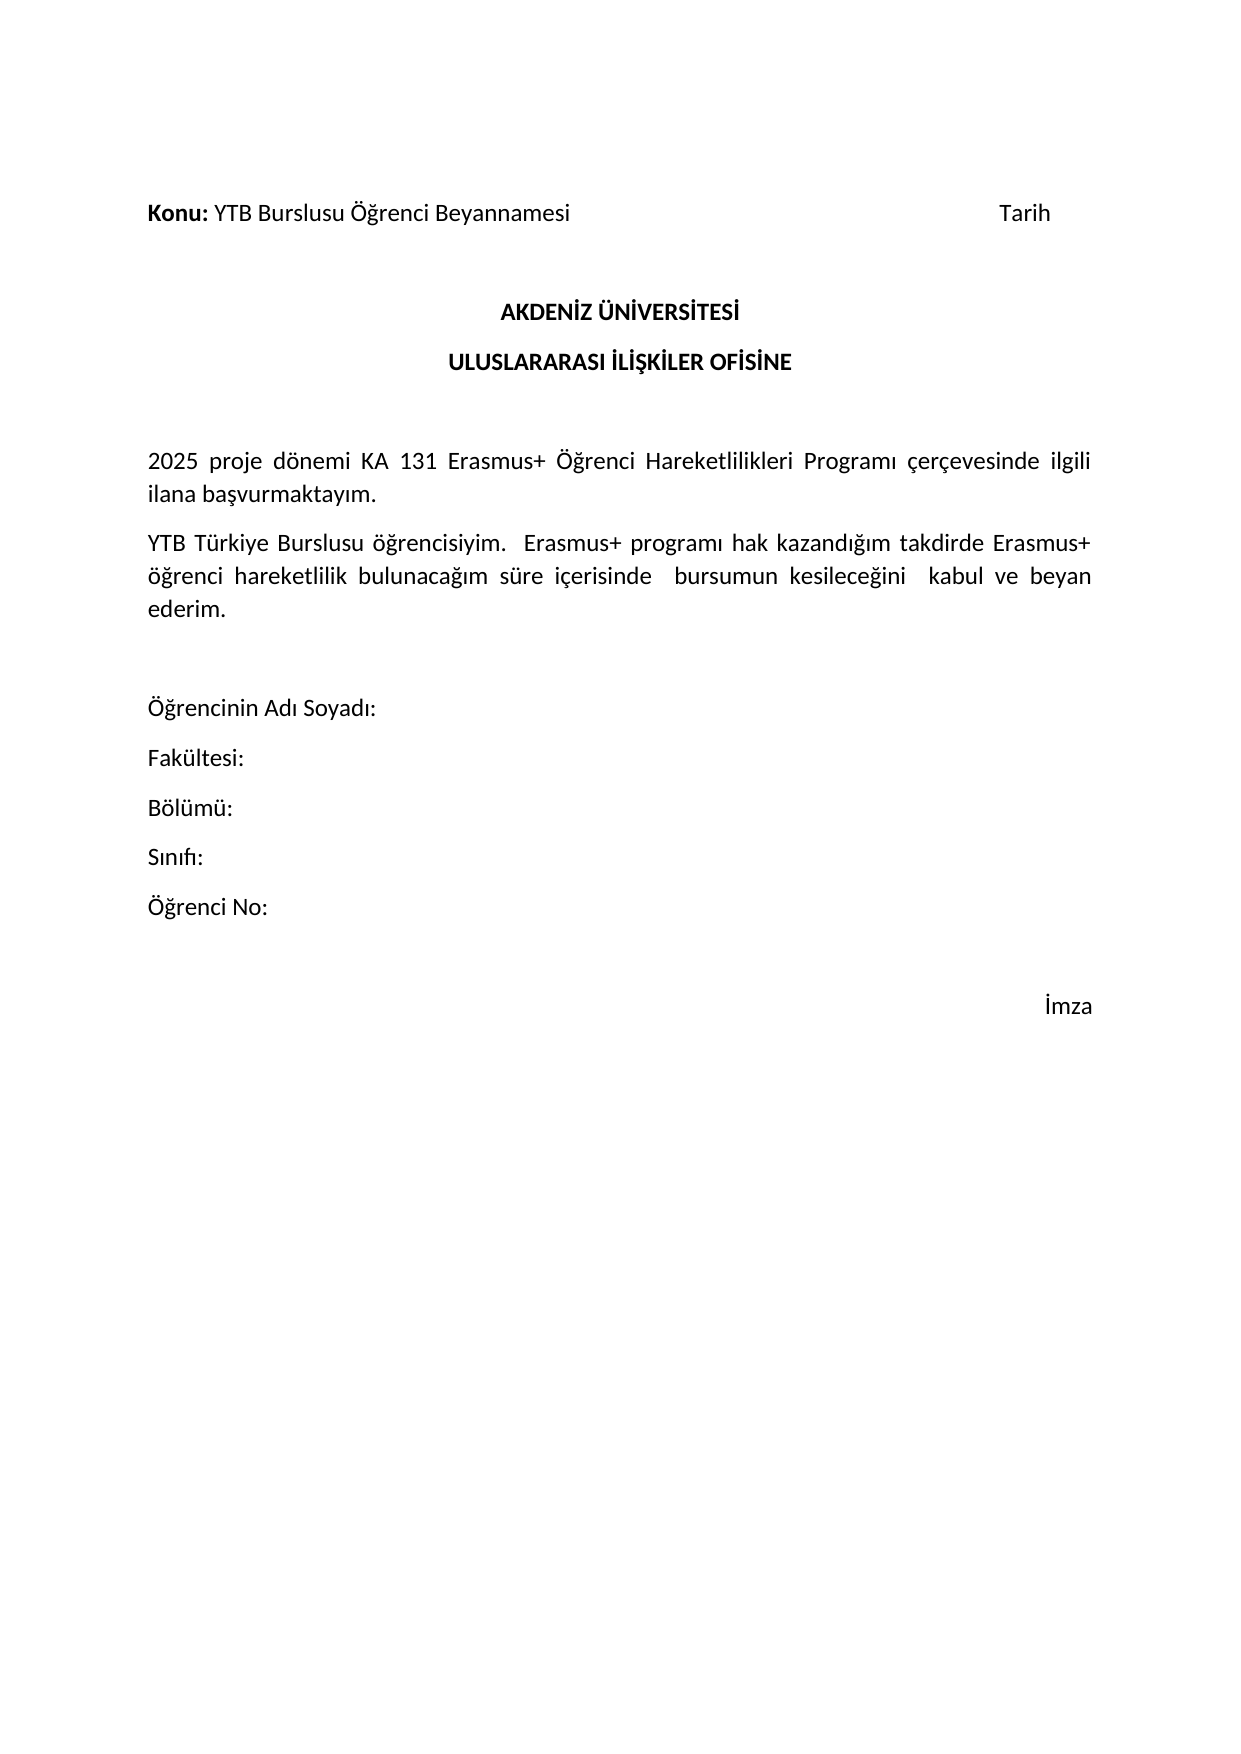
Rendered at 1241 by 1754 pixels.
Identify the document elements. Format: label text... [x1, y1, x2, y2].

text Öğrenci No: [148, 891, 1093, 921]
text Bölümü: [148, 792, 1093, 822]
text Konu: YTB Burslusu Öğrenci Beyannamesi Tarih [148, 197, 1093, 228]
text Fakültesi: [148, 742, 1093, 773]
text Sınıfı: [148, 841, 1093, 872]
text İmza [148, 990, 1093, 1021]
text AKDENİZ ÜNİVERSİTESİ [148, 296, 1093, 327]
text Öğrencinin Adı Soyadı: [148, 693, 1093, 723]
text YTB Türkiye Burslusu öğrencisiyim. Erasmus+ programı hak kazandığım takdirde Erasmus+ öğrenci hareketlilik bulunacağım süre içerisinde bursumun kesileceğini kabul ve beyan ederim. [148, 528, 1093, 624]
text 2025 proje dönemi KA 131 Erasmus+ Öğrenci Hareketlilikleri Programı çerçevesinde ilgili ilana başvurmaktayım. [148, 445, 1093, 508]
text ULUSLARARASI İLİŞKİLER OFİSİNE [148, 346, 1093, 376]
